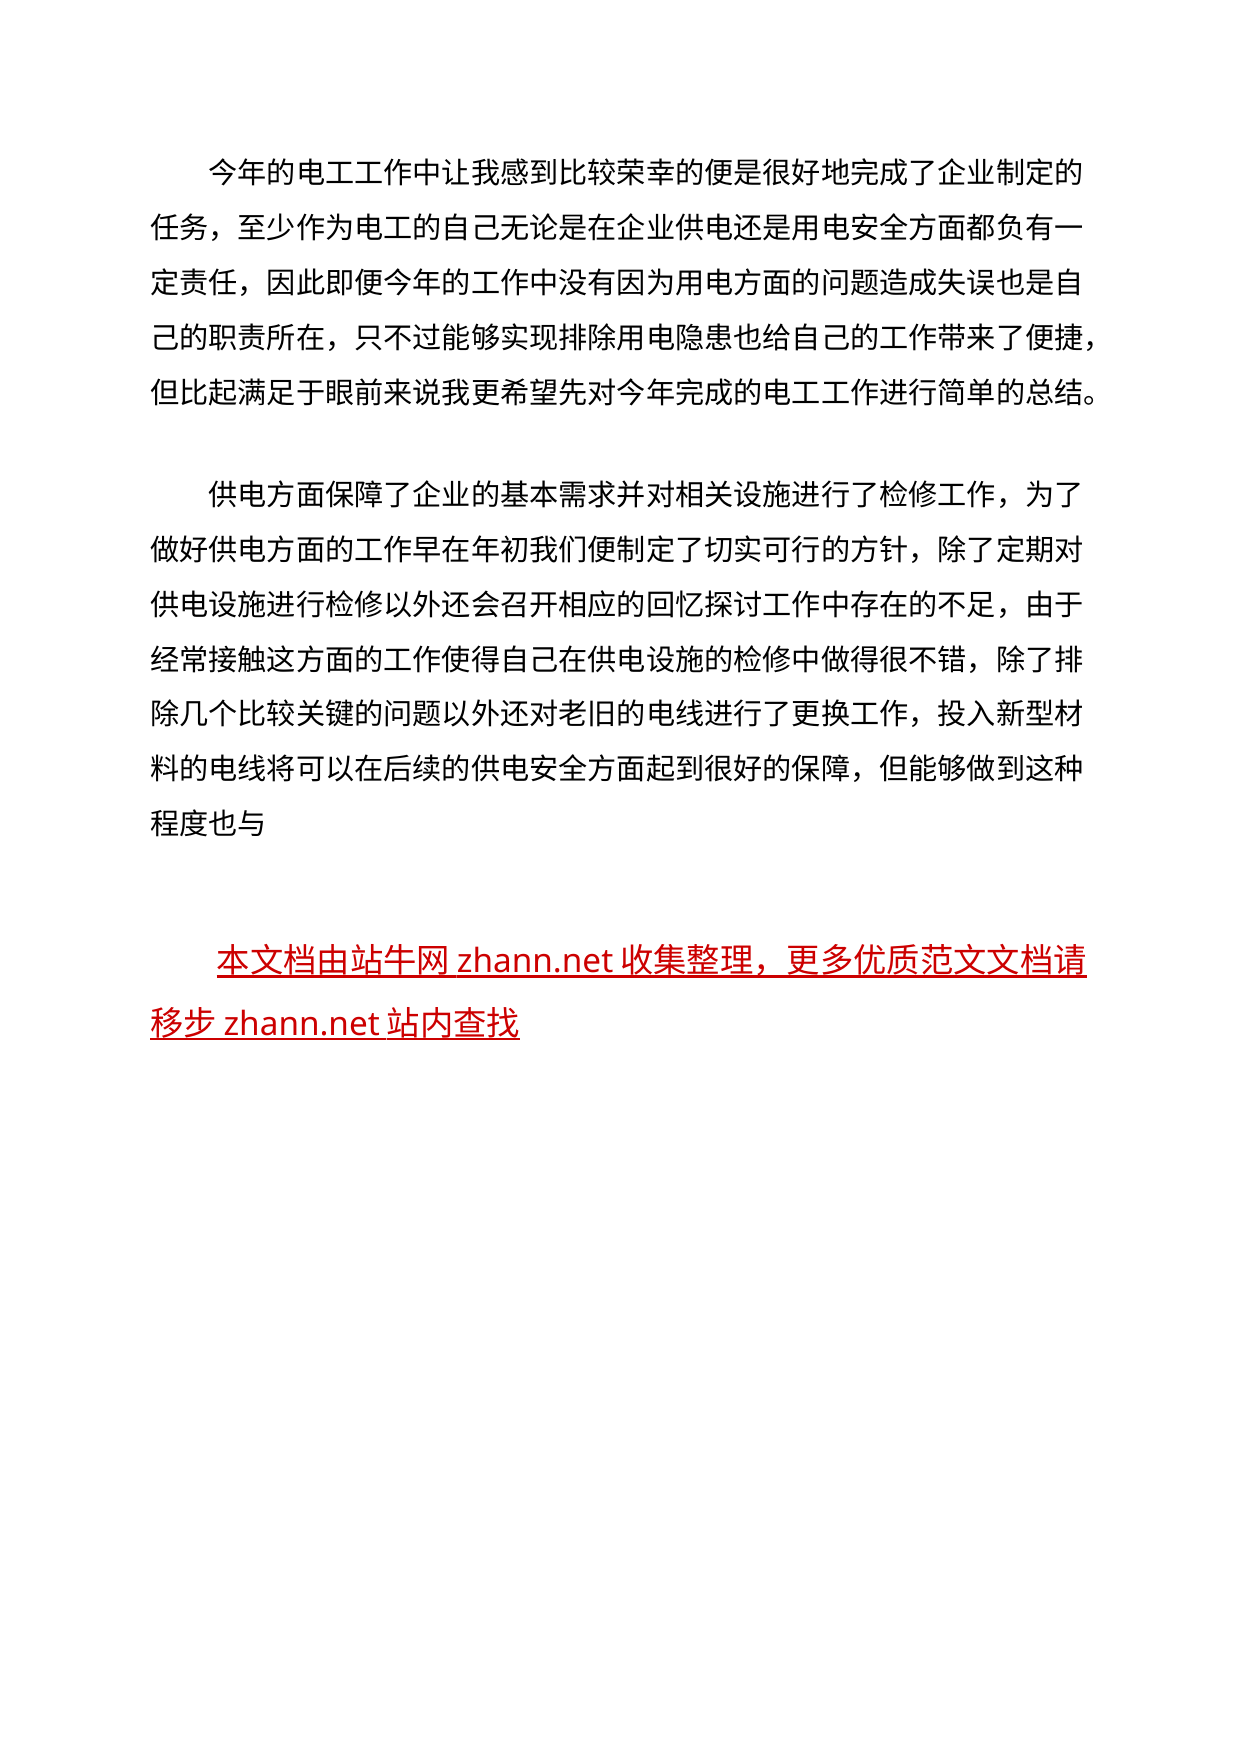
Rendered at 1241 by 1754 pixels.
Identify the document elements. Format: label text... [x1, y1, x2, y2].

text 本文档由站牛网zhann.net收集整理，更多优质范文文档请移步zhann.net站内查找 [150, 934, 1090, 1045]
text 今年的电工工作中让我感到比较荣幸的便是很好地完成了企业制定的任务，至少作为电工的自己无论是在企业供电还是用电安全方面都负有一定责任，因此即便今年的工作中没有因为用电方面的问题造成失误也是自己的职责所在，只不过能够实现排除用电隐患也给自己的工作带来了便捷，但比起满足于眼前来说我更希望先对今年完成的电工工作进行简单的总结。 [150, 150, 1090, 412]
text 供电方面保障了企业的基本需求并对相关设施进行了检修工作，为了做好供电方面的工作早在年初我们便制定了切实可行的方针，除了定期对供电设施进行检修以外还会召开相应的回忆探讨工作中存在的不足，由于经常接触这方面的工作使得自己在供电设施的检修中做得很不错，除了排除几个比较关键的问题以外还对老旧的电线进行了更换工作，投入新型材料的电线将可以在后续的供电安全方面起到很好的保障，但能够做到这种程度也与 [150, 471, 1090, 843]
